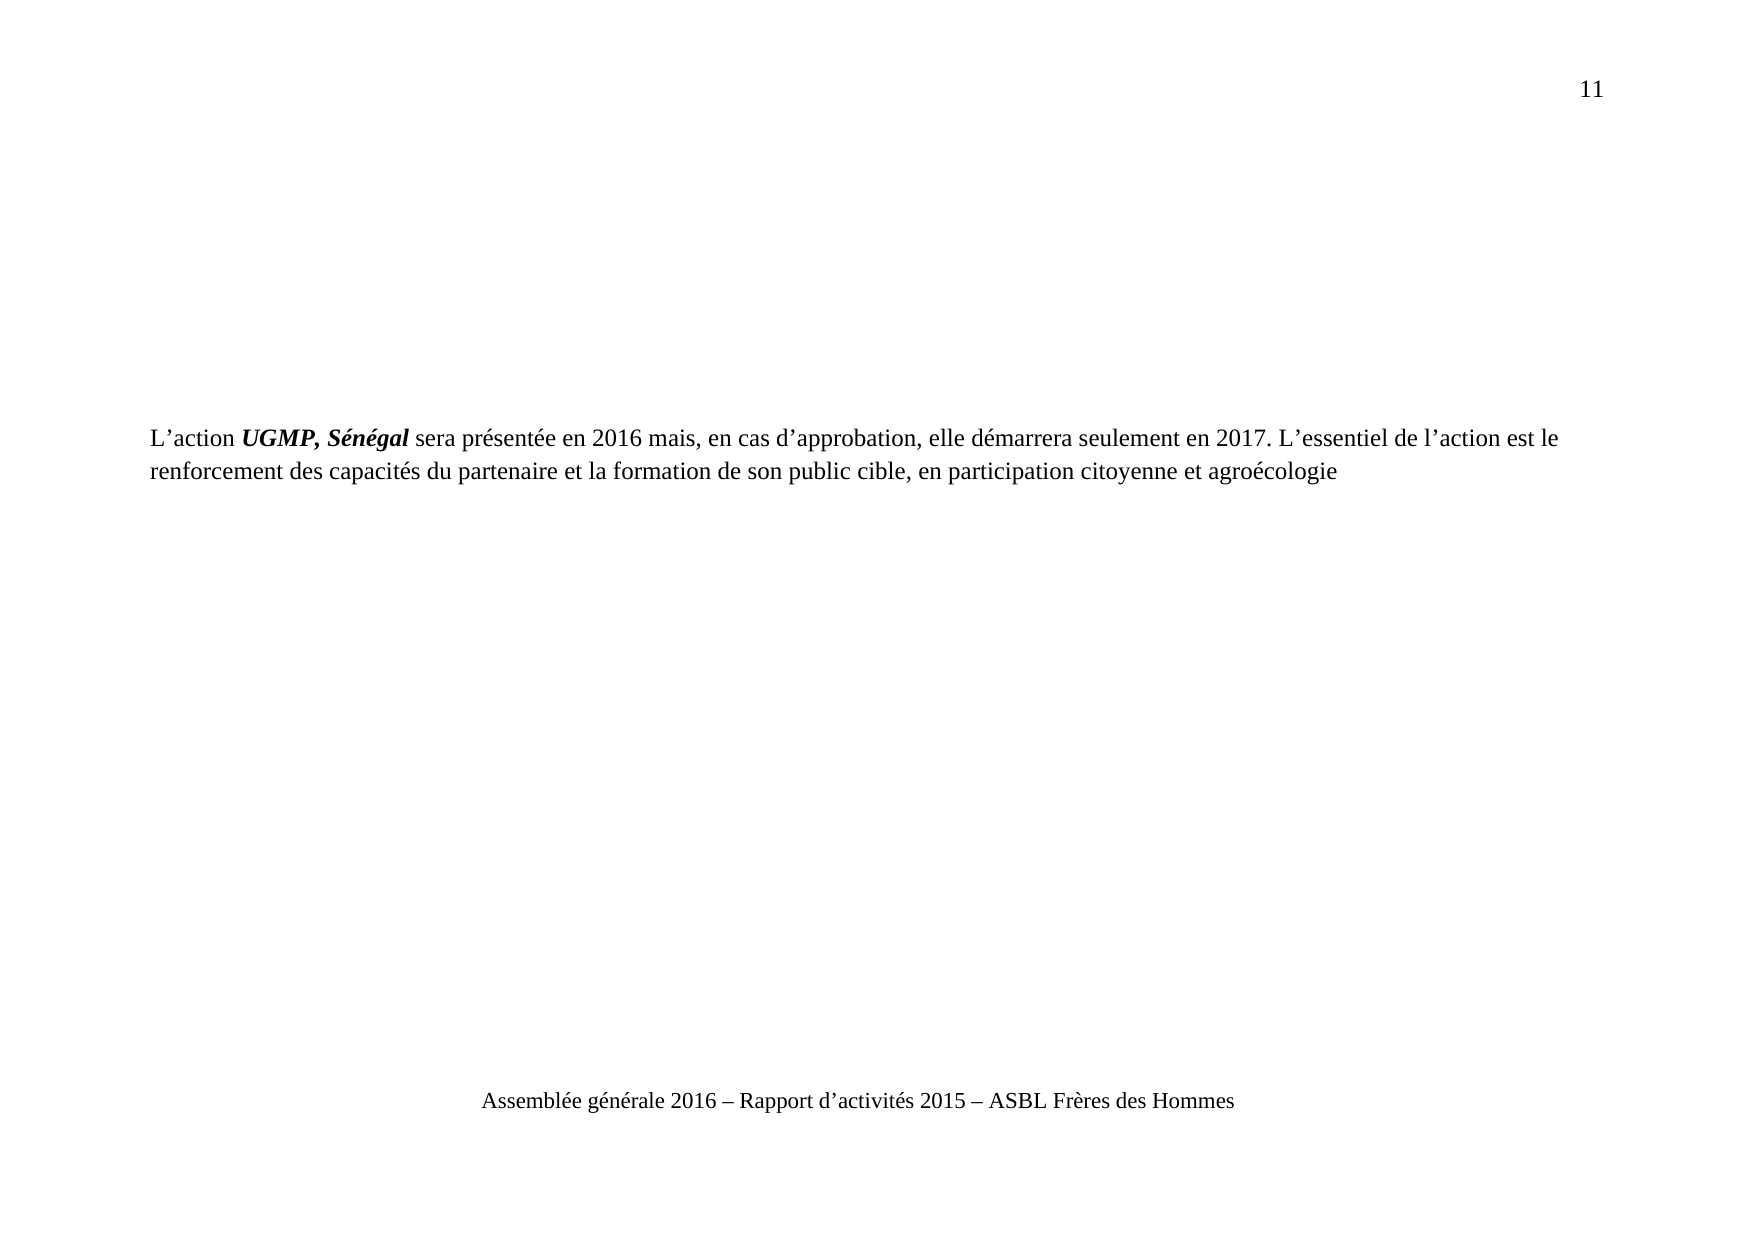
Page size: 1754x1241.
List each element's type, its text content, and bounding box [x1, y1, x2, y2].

text L’action UGMP, Sénégal sera présentée en 2016 mais, en cas d’approbation, elle démarrera seulement en 2017. L’essentiel de l’action est le renforcement des capacités du partenaire et la formation de son public cible, en participation citoyenne et agroécologie [150, 423, 1604, 485]
